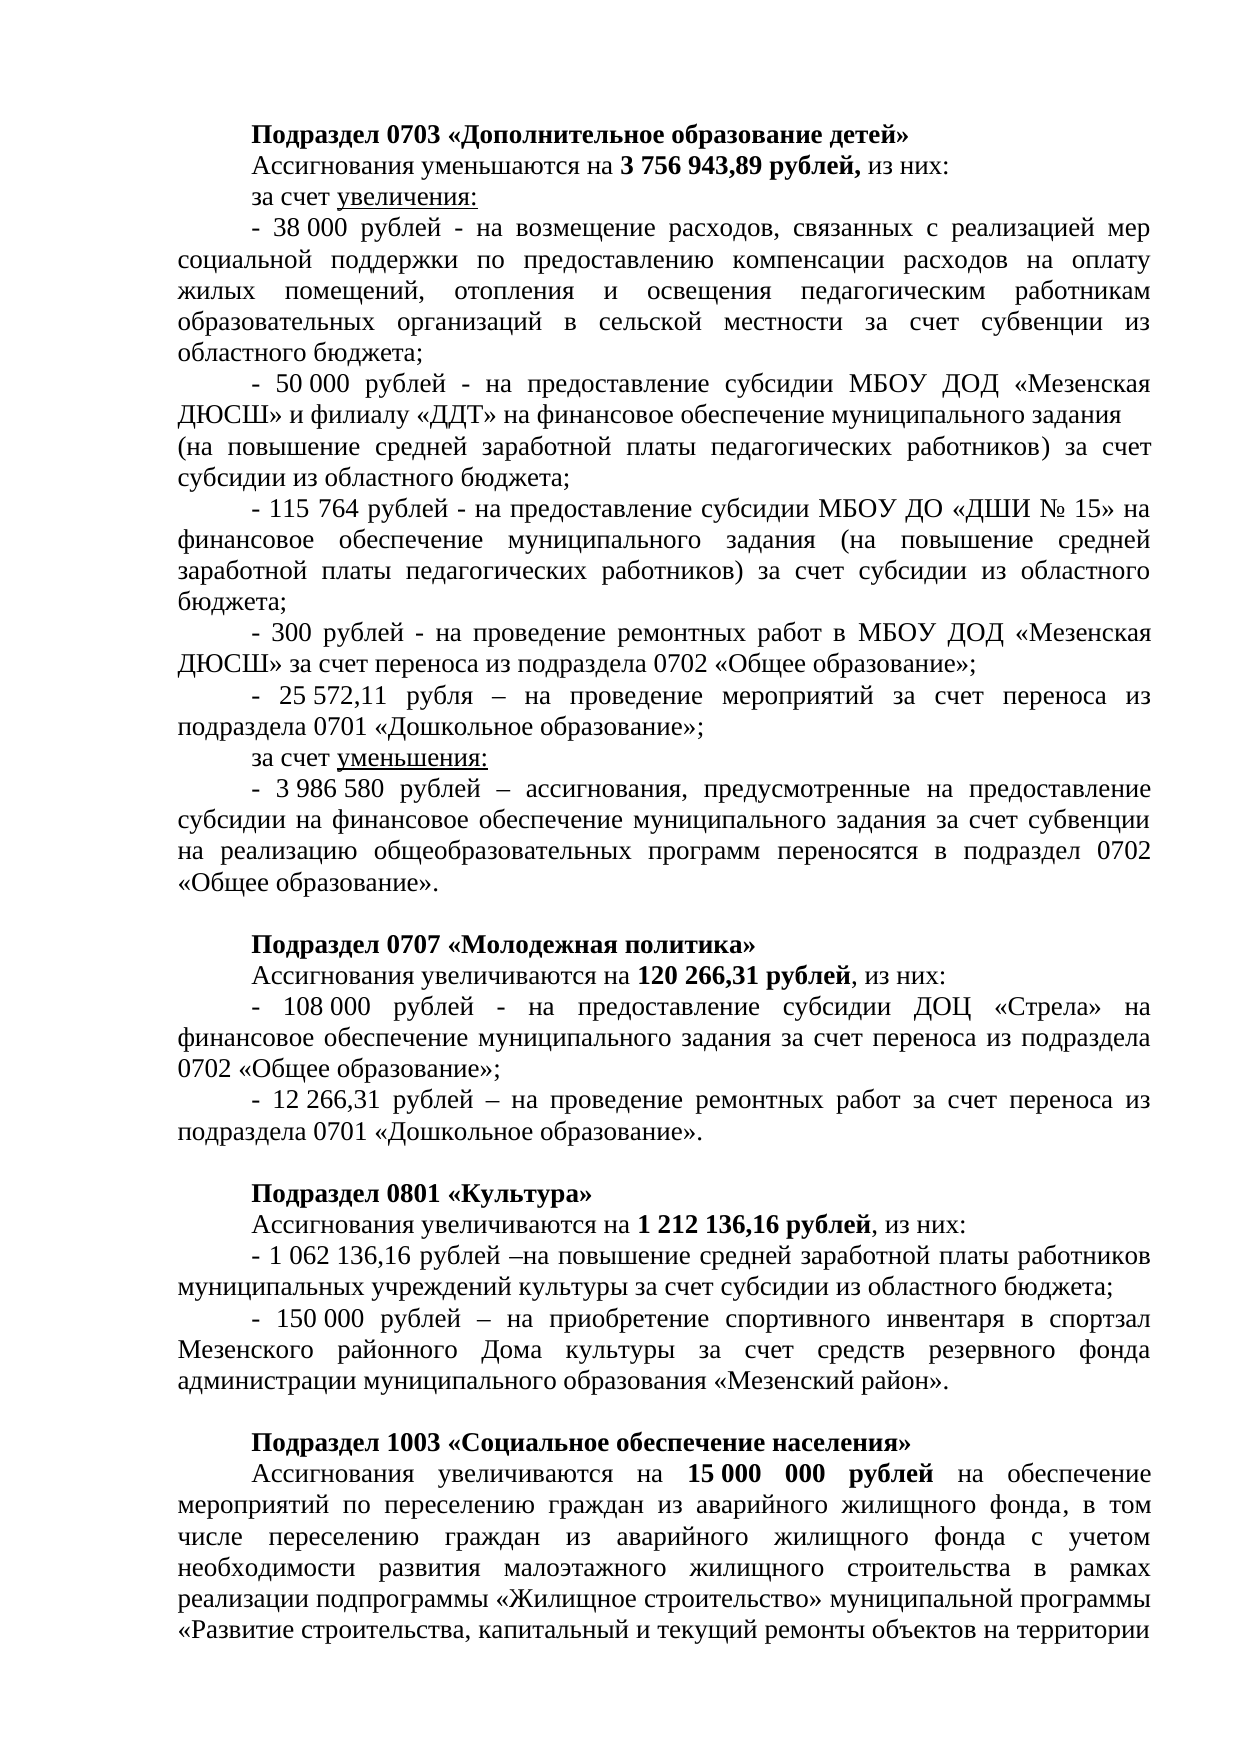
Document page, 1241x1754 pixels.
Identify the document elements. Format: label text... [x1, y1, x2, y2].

text за счет уменьшения: [177, 741, 1152, 772]
text Ассигнования уменьшаются на 3 756 943,89 рублей, из них: [177, 149, 1152, 180]
text (на повышение средней заработной платы педагогических работников) за счет субсидии из областного бюджета; [177, 429, 1152, 492]
text - 50 000 рублей - на предоставление субсидии МБОУ ДОД «Мезенская ДЮСШ» и филиалу «ДДТ» на финансовое обеспечение муниципального задания [177, 367, 1152, 429]
text Подраздел 0801 «Культура» [177, 1177, 1152, 1208]
text - 25 572,11 рубля – на проведение мероприятий за счет переноса из подраздела 0701 «Дошкольное образование»; [177, 679, 1152, 741]
text Ассигнования увеличиваются на 120 266,31 рублей, из них: [177, 959, 1152, 990]
text - 12 266,31 рублей – на проведение ремонтных работ за счет переноса из подраздела 0701 «Дошкольное образование». [177, 1084, 1152, 1146]
text за счет увеличения: [177, 180, 1152, 212]
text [177, 1457, 1152, 1644]
text Подраздел 1003 «Социальное обеспечение населения» [177, 1426, 1152, 1457]
text - 38 000 рублей - на возмещение расходов, связанных с реализацией мер социальной поддержки по предоставлению компенсации расходов на оплату жилых помещений, отопления и освещения педагогическим работникам образовательных организаций в сельской местности за счет субвенции из областного бюджета; [177, 212, 1152, 367]
text Подраздел 0707 «Молодежная политика» [177, 928, 1152, 959]
text - 1 062 136,16 рублей –на повышение средней заработной платы работников муниципальных учреждений культуры за счет субсидии из областного бюджета; [177, 1239, 1152, 1302]
text - 150 000 рублей – на приобретение спортивного инвентаря в спортзал Мезенского районного Дома культуры за счет средств резервного фонда администрации муниципального образования «Мезенский район». [177, 1302, 1152, 1395]
text - 3 986 580 рублей – ассигнования, предусмотренные на предоставление субсидии на финансовое обеспечение муниципального задания за счет субвенции на реализацию общеобразовательных программ переносятся в подраздел 0702 «Общее образование». [177, 772, 1152, 897]
text - 300 рублей - на проведение ремонтных работ в МБОУ ДОД «Мезенская ДЮСШ» за счет переноса из подраздела 0702 «Общее образование»; [177, 616, 1152, 679]
text Ассигнования увеличиваются на 1 212 136,16 рублей, из них: [177, 1208, 1152, 1239]
text Подраздел 0703 «Дополнительное образование детей» [177, 118, 1152, 149]
text - 115 764 рублей - на предоставление субсидии МБОУ ДО «ДШИ № 15» на финансовое обеспечение муниципального задания (на повышение средней заработной платы педагогических работников) за счет субсидии из областного бюджета; [177, 492, 1152, 616]
text - 108 000 рублей - на предоставление субсидии ДОЦ «Стрела» на финансовое обеспечение муниципального задания за счет переноса из подраздела 0702 «Общее образование»; [177, 990, 1152, 1084]
